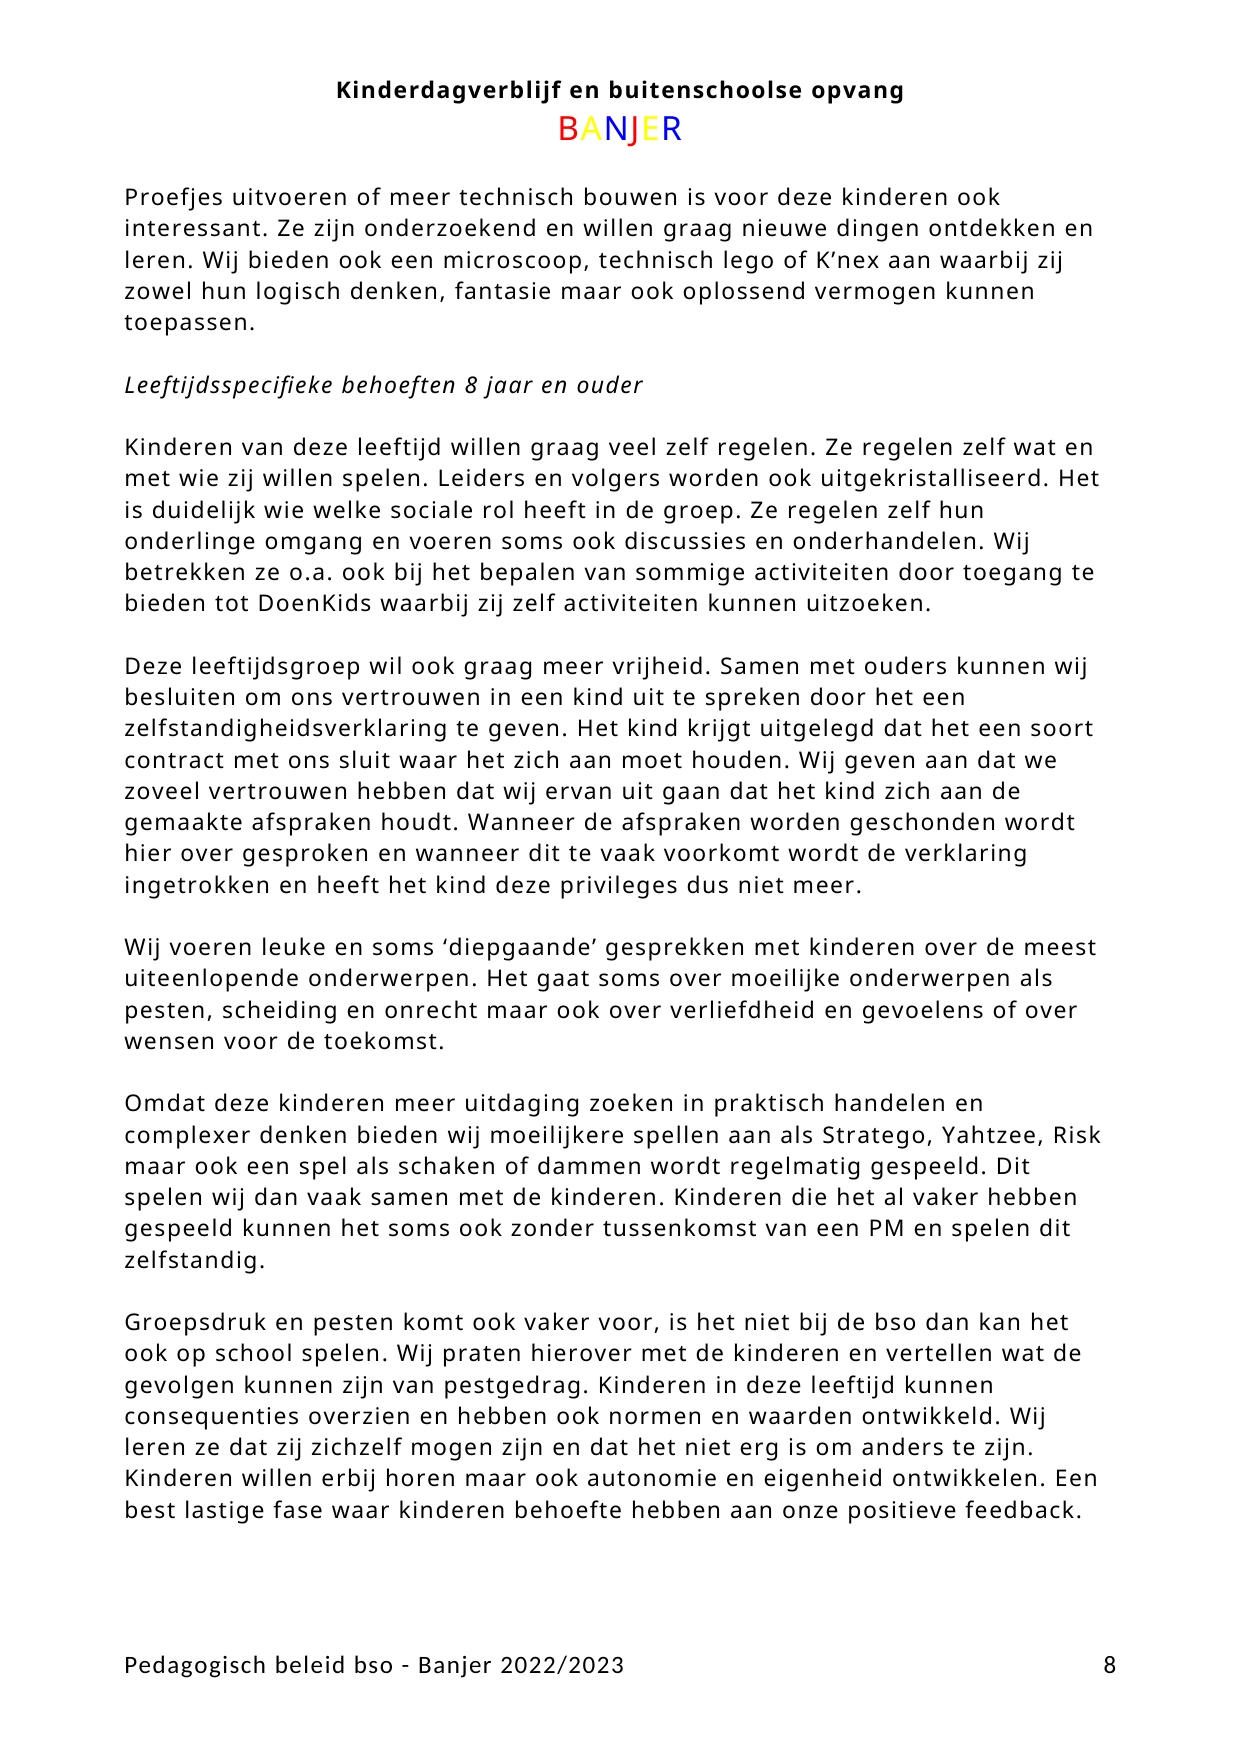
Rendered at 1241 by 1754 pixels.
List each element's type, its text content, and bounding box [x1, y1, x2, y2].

text Leeftijdsspecifieke behoeften 8 jaar en ouder [124, 368, 1116, 400]
text Kinderen van deze leeftijd willen graag veel zelf regelen. Ze regelen zelf wat en met wie zij willen spelen. Leiders en volgers worden ook uitgekristalliseerd. Het is duidelijk wie welke sociale rol heeft in de groep. Ze regelen zelf hun onderlinge omgang en voeren soms ook discussies en onderhandelen. Wij betrekken ze o.a. ook bij het bepalen van sommige activiteiten door toegang te bieden tot DoenKids waarbij zij zelf activiteiten kunnen uitzoeken. [124, 431, 1116, 618]
text Deze leeftijdsgroep wil ook graag meer vrijheid. Samen met ouders kunnen wij besluiten om ons vertrouwen in een kind uit te spreken door het een zelfstandigheidsverklaring te geven. Het kind krijgt uitgelegd dat het een soort contract met ons sluit waar het zich aan moet houden. Wij geven aan dat we zoveel vertrouwen hebben dat wij ervan uit gaan dat het kind zich aan de gemaakte afspraken houdt. Wanneer de afspraken worden geschonden wordt hier over gesproken en wanneer dit te vaak voorkomt wordt de verklaring ingetrokken en heeft het kind deze privileges dus niet meer. [124, 650, 1116, 900]
text Groepsdruk en pesten komt ook vaker voor, is het niet bij de bso dan kan het ook op school spelen. Wij praten hierover met de kinderen en vertellen wat de gevolgen kunnen zijn van pestgedrag. Kinderen in deze leeftijd kunnen consequenties overzien en hebben ook normen en waarden ontwikkeld. Wij leren ze dat zij zichzelf mogen zijn en dat het niet erg is om anders te zijn. Kinderen willen erbij horen maar ook autonomie en eigenheid ontwikkelen. Een best lastige fase waar kinderen behoefte hebben aan onze positieve feedback. [124, 1306, 1116, 1525]
text Omdat deze kinderen meer uitdaging zoeken in praktisch handelen en complexer denken bieden wij moeilijkere spellen aan als Stratego, Yahtzee, Risk maar ook een spel als schaken of dammen wordt regelmatig gespeeld. Dit spelen wij dan vaak samen met de kinderen. Kinderen die het al vaker hebben gespeeld kunnen het soms ook zonder tussenkomst van een PM en spelen dit zelfstandig. [124, 1087, 1116, 1275]
text Proefjes uitvoeren of meer technisch bouwen is voor deze kinderen ook interessant. Ze zijn onderzoekend en willen graag nieuwe dingen ontdekken en leren. Wij bieden ook een microscoop, technisch lego of K’nex aan waarbij zij zowel hun logisch denken, fantasie maar ook oplossend vermogen kunnen toepassen. [124, 181, 1116, 337]
text Wij voeren leuke en soms ‘diepgaande’ gesprekken met kinderen over de meest uiteenlopende onderwerpen. Het gaat soms over moeilijke onderwerpen als pesten, scheiding en onrecht maar ook over verliefdheid en gevoelens of over wensen voor de toekomst. [124, 931, 1116, 1056]
